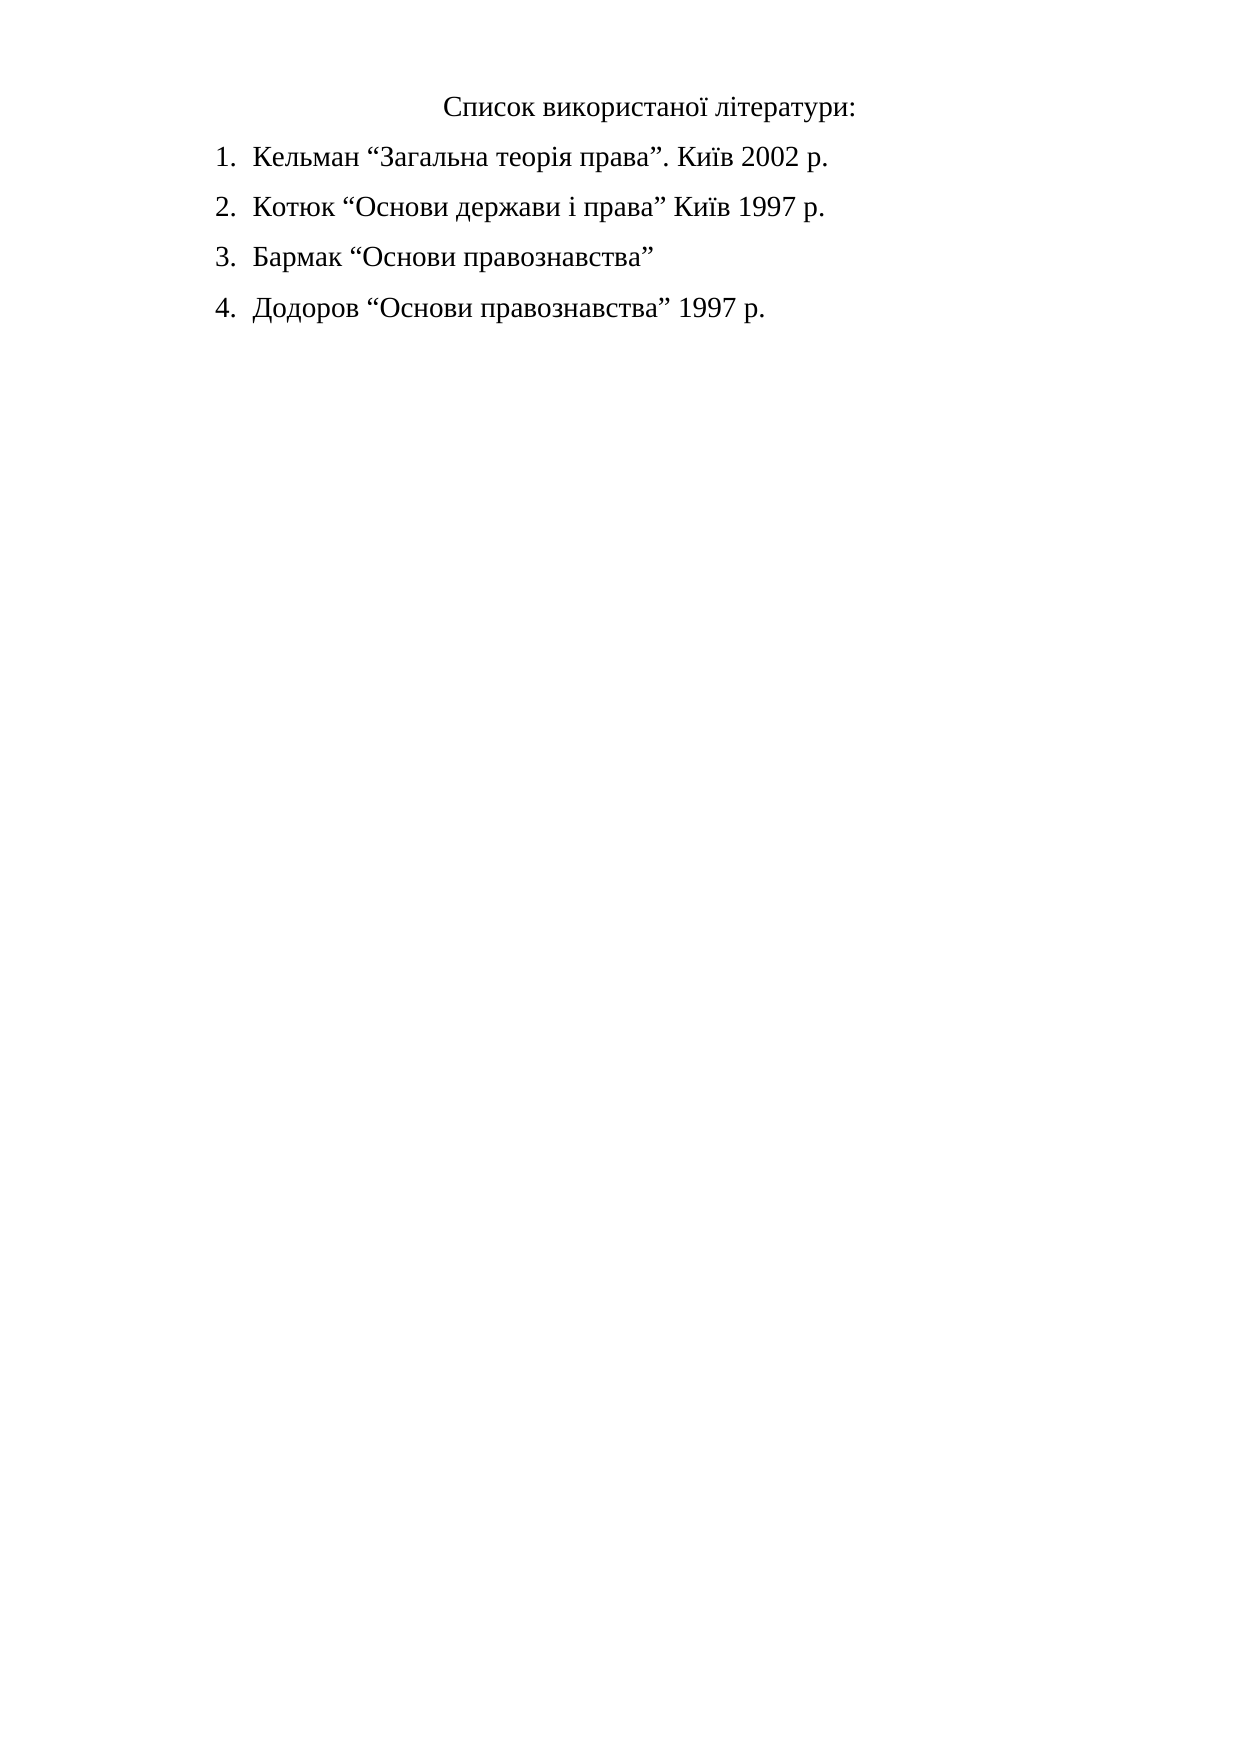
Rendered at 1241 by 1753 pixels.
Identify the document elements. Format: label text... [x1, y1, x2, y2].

list Котюк “Основи держави і права” Київ 1997 р. [215, 189, 1122, 223]
text Список використаної літератури: [118, 89, 1122, 122]
list Додоров “Основи правознавства” 1997 р. [215, 290, 1122, 323]
list Кельман “Загальна теорія права”. Київ 2002 р. [215, 139, 1122, 172]
list Бармак “Основи правознавства” [215, 239, 1122, 273]
